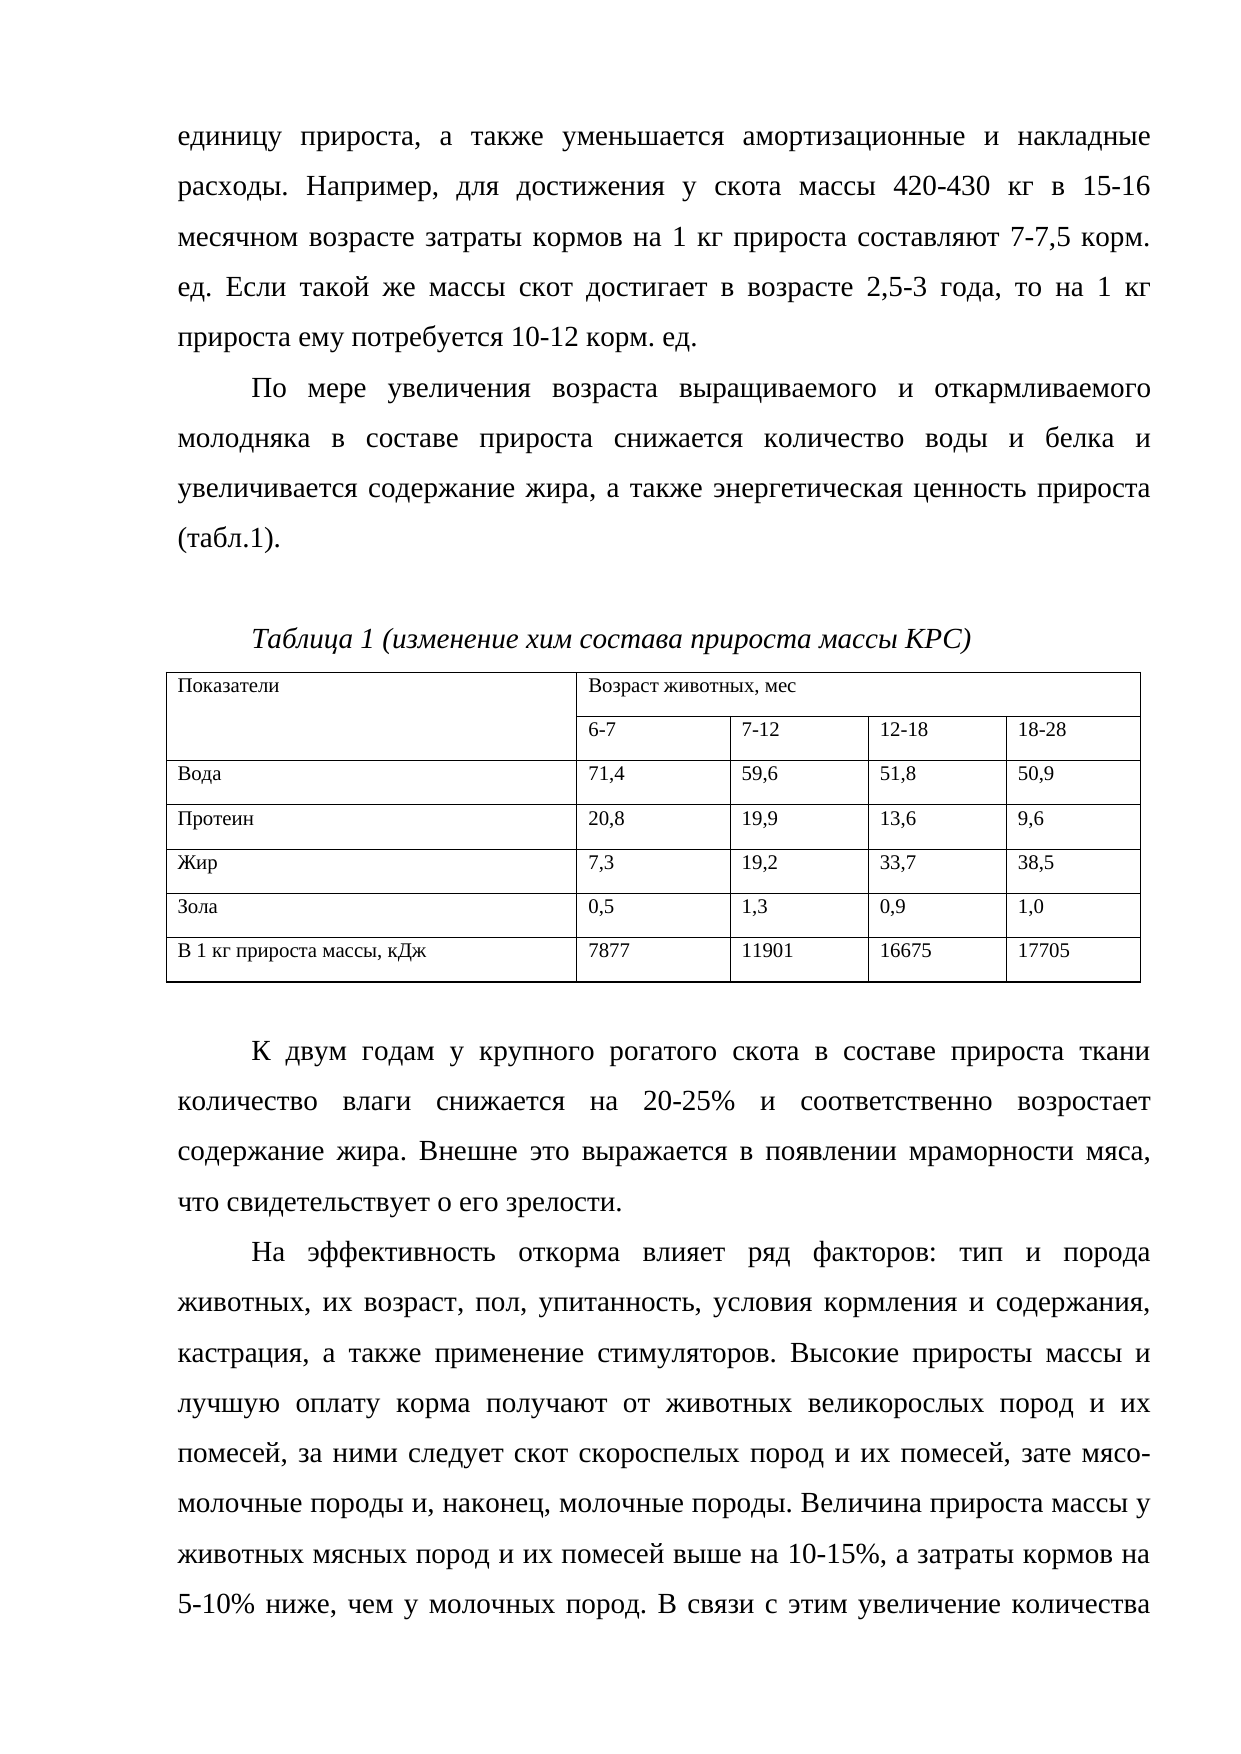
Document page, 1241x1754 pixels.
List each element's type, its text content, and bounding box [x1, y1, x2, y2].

table_cell 19,9 [731, 805, 868, 849]
table_cell 0,5 [577, 894, 730, 937]
table_cell 71,4 [577, 761, 730, 804]
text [177, 1234, 1152, 1620]
table_cell 38,5 [1007, 850, 1140, 893]
table_cell Зола [167, 894, 576, 937]
table_cell Протеин [167, 805, 576, 849]
table_cell 19,2 [731, 850, 868, 893]
table_cell 7877 [577, 938, 730, 981]
table_cell 11901 [731, 938, 868, 981]
table_cell 1,0 [1007, 894, 1140, 937]
table_cell 7,3 [577, 850, 730, 893]
table_cell 0,9 [869, 894, 1006, 937]
table_cell 51,8 [869, 761, 1006, 804]
table_cell 17705 [1007, 938, 1140, 981]
table_cell 6-7 [577, 717, 730, 760]
table_cell Жир [167, 850, 576, 893]
table_cell В 1 кг прироста массы, кДж [167, 938, 576, 981]
table_cell Вода [167, 761, 576, 804]
table_cell 59,6 [731, 761, 868, 804]
table_header Возраст животных, мес [577, 673, 1140, 716]
text К двум годам у крупного рогатого скота в составе прироста ткани количество влаги снижается на 20-25% и соответственно возростает содержание жира. Внешне это выражается в появлении мраморности мяса, что свидетельствует о его зрелости. [177, 1033, 1152, 1217]
table_cell 7-12 [731, 717, 868, 760]
table_cell 12-18 [869, 717, 1006, 760]
table_cell 33,7 [869, 850, 1006, 893]
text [177, 118, 1152, 353]
text По мере увеличения возраста выращиваемого и откармливаемого молодняка в составе прироста снижается количество воды и белка и увеличивается содержание жира, а также энергетическая ценность прироста (табл.1). [177, 370, 1152, 554]
text Таблица 1 (изменение хим состава прироста массы КРС) [177, 621, 1152, 655]
table_cell 18-28 [1007, 717, 1140, 760]
table_cell 13,6 [869, 805, 1006, 849]
table_cell 20,8 [577, 805, 730, 849]
table_cell 9,6 [1007, 805, 1140, 849]
table_cell 16675 [869, 938, 1006, 981]
table_cell 1,3 [731, 894, 868, 937]
table_header Показатели [167, 673, 576, 760]
table_cell 50,9 [1007, 761, 1140, 804]
